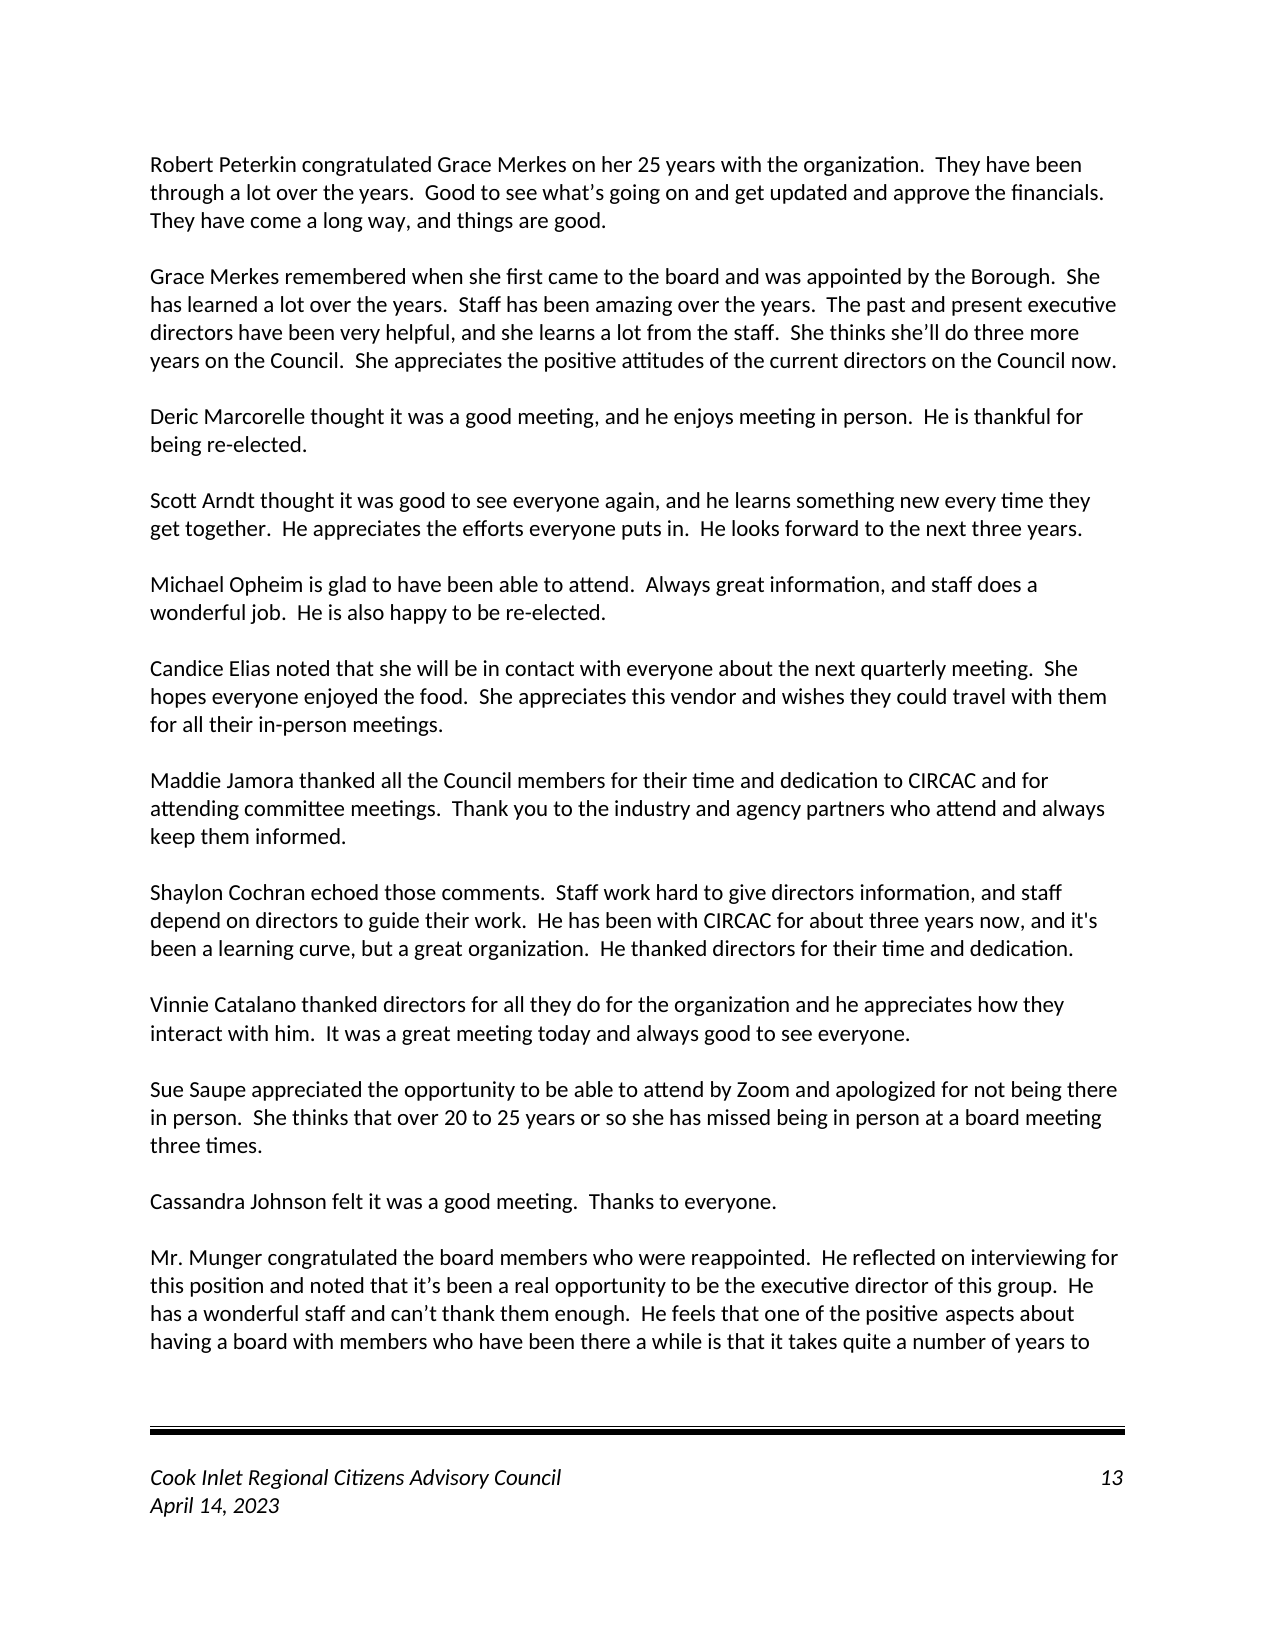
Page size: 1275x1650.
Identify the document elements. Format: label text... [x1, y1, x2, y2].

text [150, 1243, 1125, 1355]
text Deric Marcorelle thought it was a good meeting, and he enjoys meeting in person. He is thankful for being re-elected. [150, 402, 1125, 458]
text Robert Peterkin congratulated Grace Merkes on her 25 years with the organization. They have been through a lot over the years. Good to see what’s going on and get updated and approve the financials. They have come a long way, and things are good. [150, 150, 1125, 234]
text Cassandra Johnson felt it was a good meeting. Thanks to everyone. [150, 1187, 1125, 1215]
text Maddie Jamora thanked all the Council members for their time and dedication to CIRCAC and for attending committee meetings. Thank you to the industry and agency partners who attend and always keep them informed. [150, 766, 1125, 851]
text Vinnie Catalano thanked directors for all they do for the organization and he appreciates how they interact with him. It was a great meeting today and always good to see everyone. [150, 991, 1125, 1047]
text Shaylon Cochran echoed those comments. Staff work hard to give directors information, and staff depend on directors to guide their work. He has been with CIRCAC for about three years now, and it's been a learning curve, but a great organization. He thanked directors for their time and dedication. [150, 878, 1125, 963]
text Grace Merkes remembered when she first came to the board and was appointed by the Borough. She has learned a lot over the years. Staff has been amazing over the years. The past and present executive directors have been very helpful, and she learns a lot from the staff. She thinks she’ll do three more years on the Council. She appreciates the positive attitudes of the current directors on the Council now. [150, 262, 1125, 374]
text Michael Opheim is glad to have been able to attend. Always great information, and staff does a wonderful job. He is also happy to be re-elected. [150, 570, 1125, 626]
text Candice Elias noted that she will be in contact with everyone about the next quarterly meeting. She hopes everyone enjoyed the food. She appreciates this vendor and wishes they could travel with them for all their in-person meetings. [150, 654, 1125, 738]
text Sue Saupe appreciated the opportunity to be able to attend by Zoom and apologized for not being there in person. She thinks that over 20 to 25 years or so she has missed being in person at a board meeting three times. [150, 1075, 1125, 1159]
text Scott Arndt thought it was good to see everyone again, and he learns something new every time they get together. He appreciates the efforts everyone puts in. He looks forward to the next three years. [150, 486, 1125, 542]
